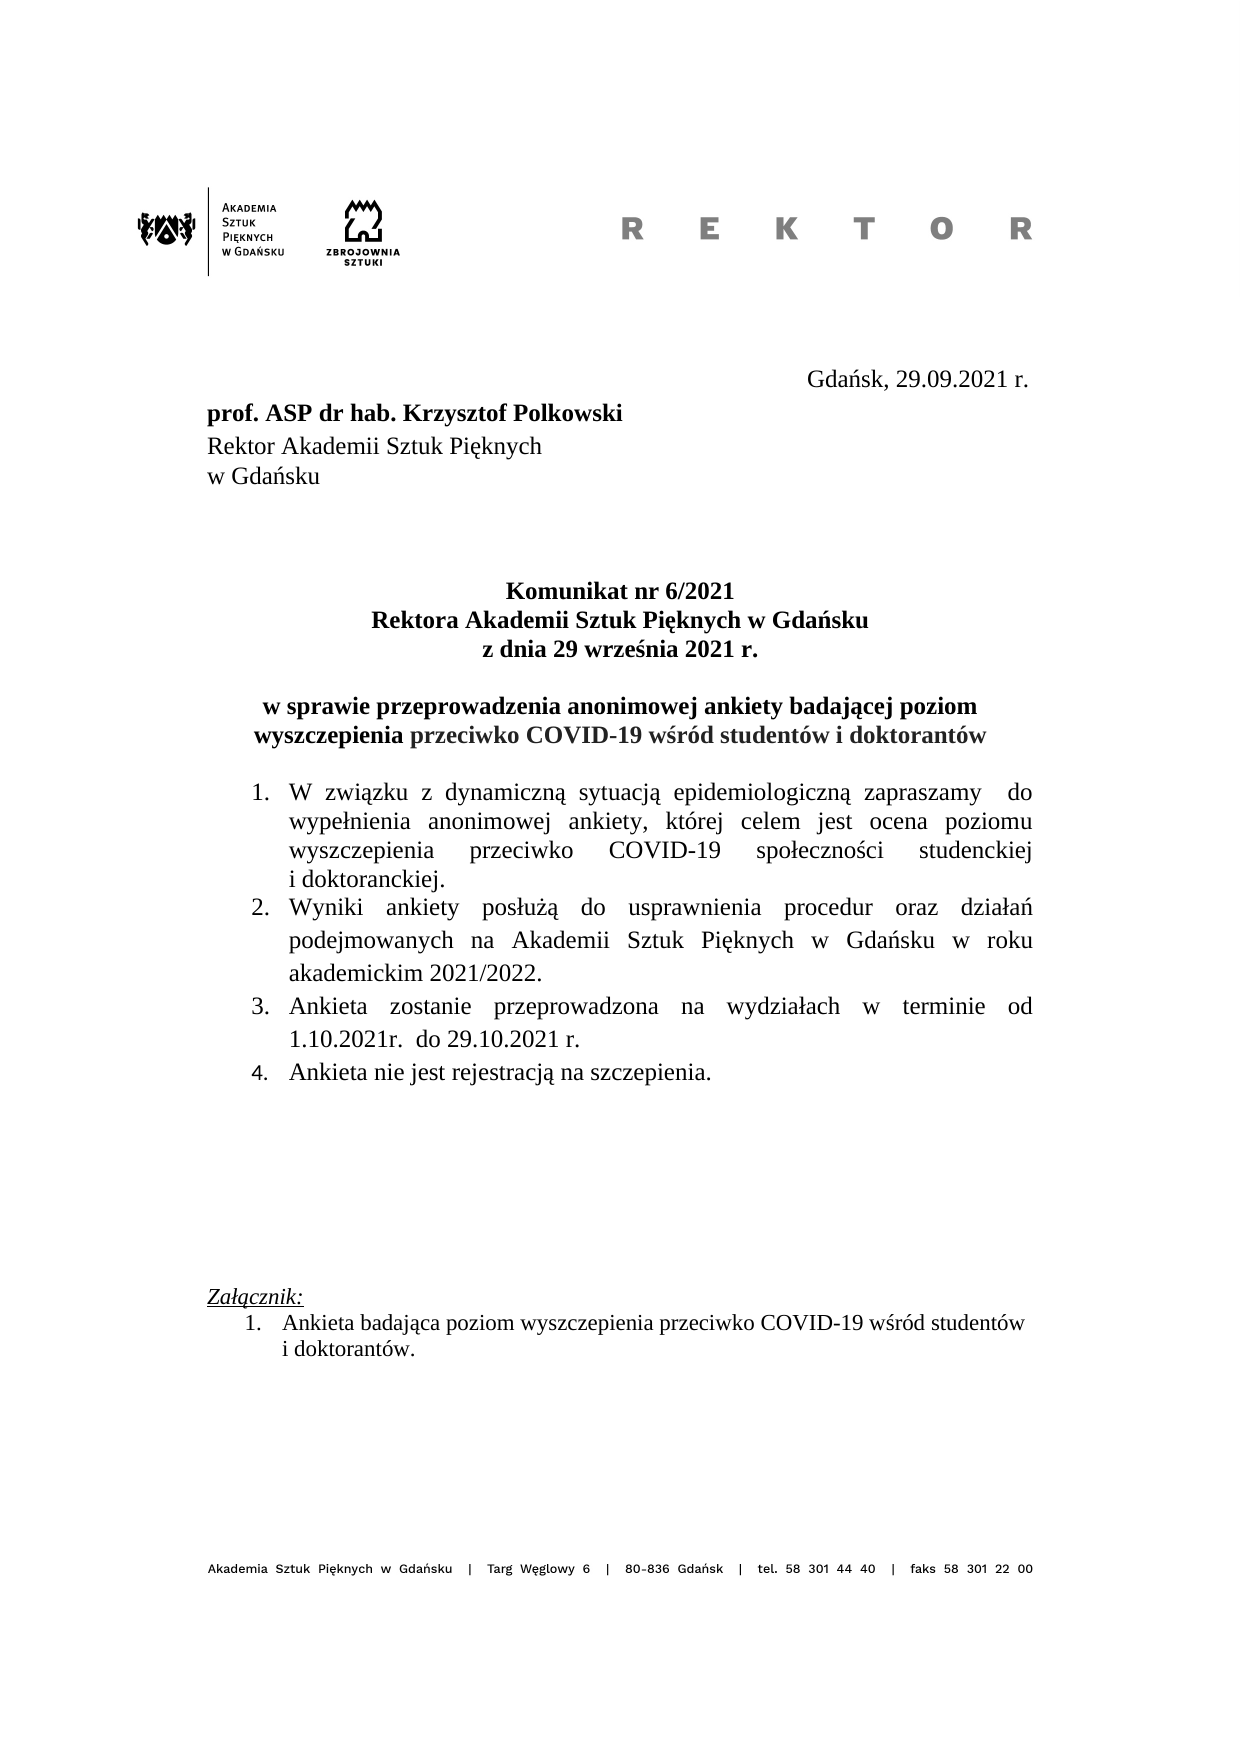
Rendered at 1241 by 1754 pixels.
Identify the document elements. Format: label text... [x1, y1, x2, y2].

text w Gdańsku [207, 461, 1033, 490]
text w sprawie przeprowadzenia anonimowej ankiety badającej poziom wyszczepienia przeciwko COVID-19 wśród studentów i doktorantów [207, 691, 1033, 749]
picture [0, 1, 1240, 297]
picture [0, 1547, 1241, 1754]
text Komunikat nr 6/2021 [207, 576, 1033, 605]
list Ankieta nie jest rejestracją na szczepienia. [251, 1057, 1033, 1087]
text Gdańsk, 29.09.2021 r. [207, 361, 1033, 394]
text Rektora Akademii Sztuk Pięknych w Gdańsku [207, 605, 1033, 634]
list Ankieta zostanie przeprowadzona na wydziałach w terminie od 1.10.2021r. do 29.10.2021 r. [251, 991, 1033, 1053]
text z dnia 29 września 2021 r. [207, 634, 1033, 662]
text Załącznik: [207, 1283, 1033, 1309]
list Wyniki ankiety posłużą do usprawnienia procedur oraz działań podejmowanych na Akademii Sztuk Pięknych w Gdańsku w roku akademickim 2021/2022. [251, 892, 1033, 987]
list W związku z dynamiczną sytuacją epidemiologiczną zapraszamy do wypełnienia anonimowej ankiety, której celem jest ocena poziomu wyszczepienia przeciwko COVID-19 społeczności studenckiej i doktoranckiej. [251, 777, 1033, 892]
text Rektor Akademii Sztuk Pięknych [207, 428, 1033, 461]
list Ankieta badająca poziom wyszczepienia przeciwko COVID-19 wśród studentów i doktorantów. [244, 1309, 1033, 1362]
text prof. ASP dr hab. Krzysztof Polkowski [207, 394, 1033, 428]
